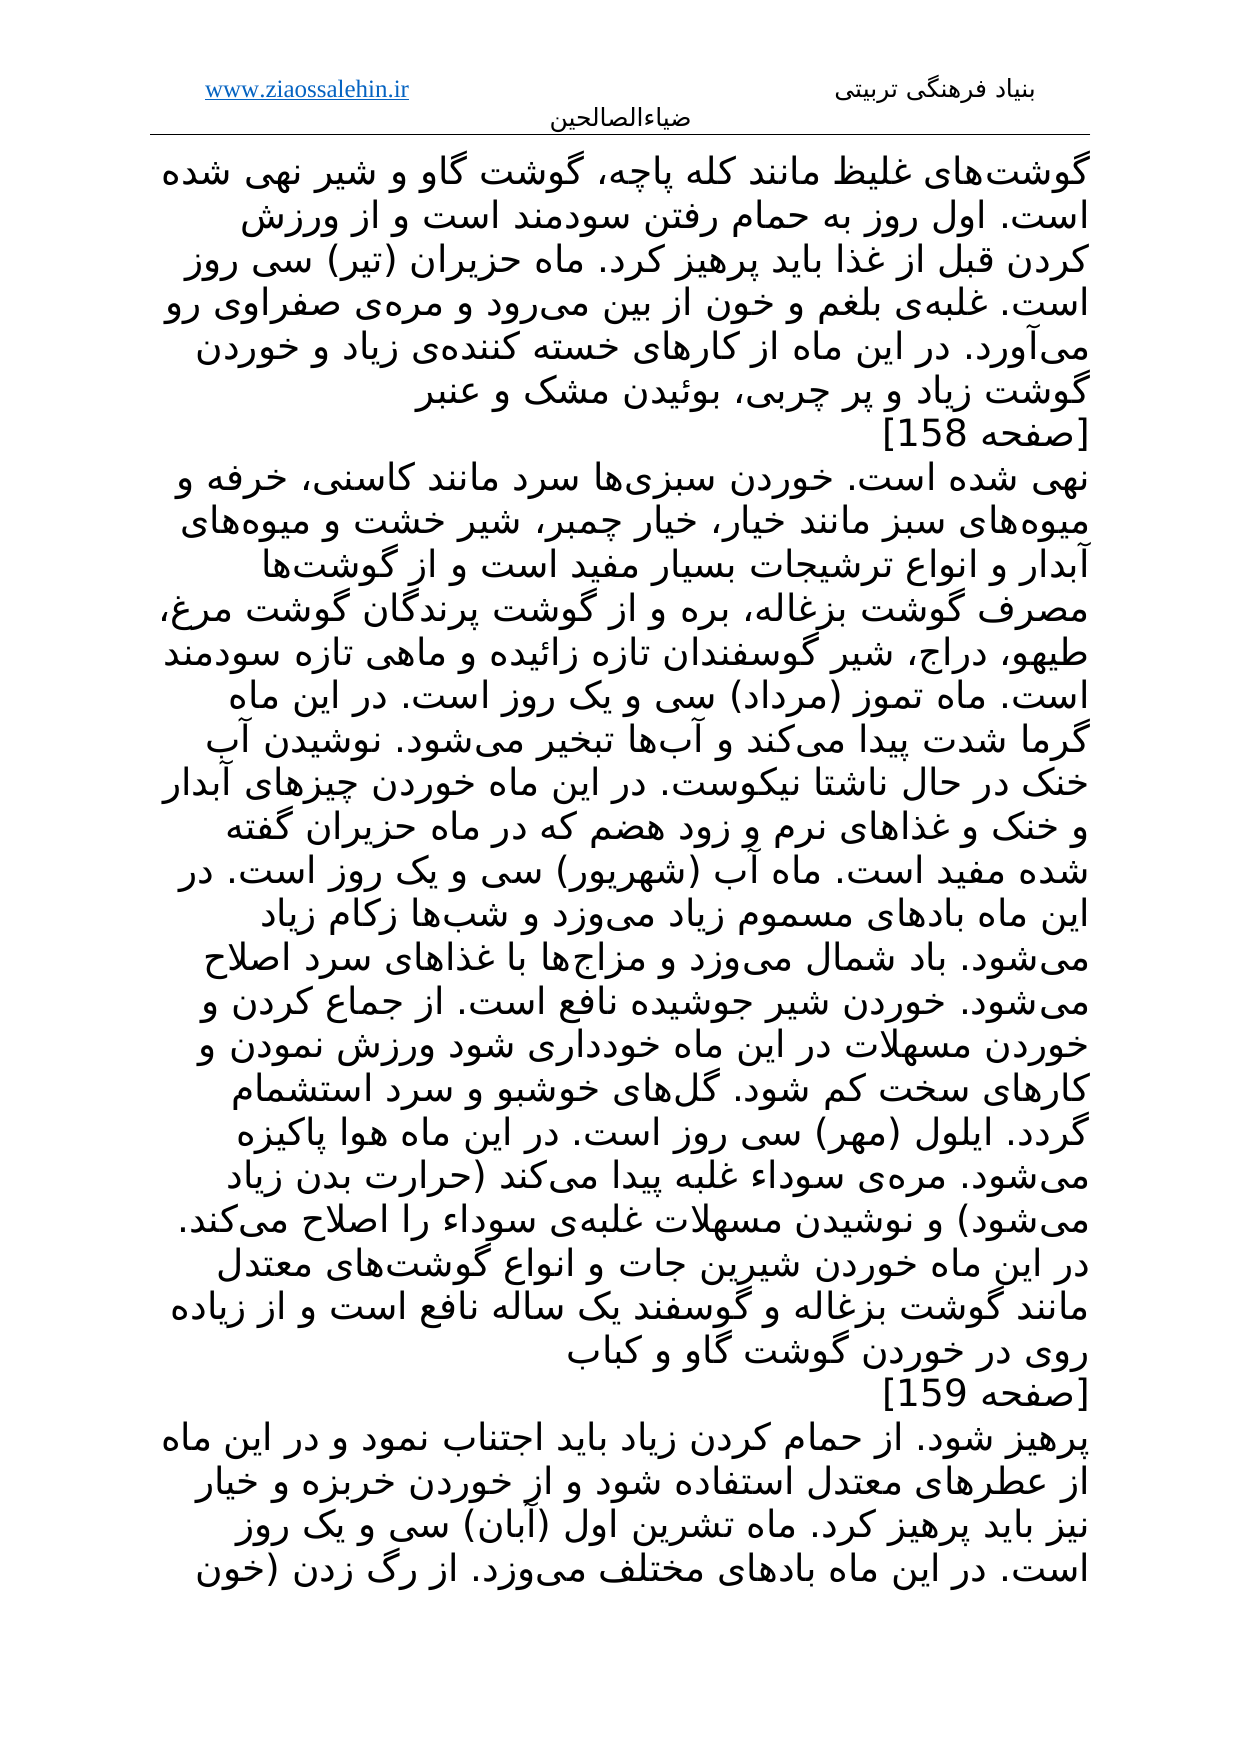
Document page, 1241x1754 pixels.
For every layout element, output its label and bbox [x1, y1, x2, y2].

text [150, 150, 1090, 1590]
